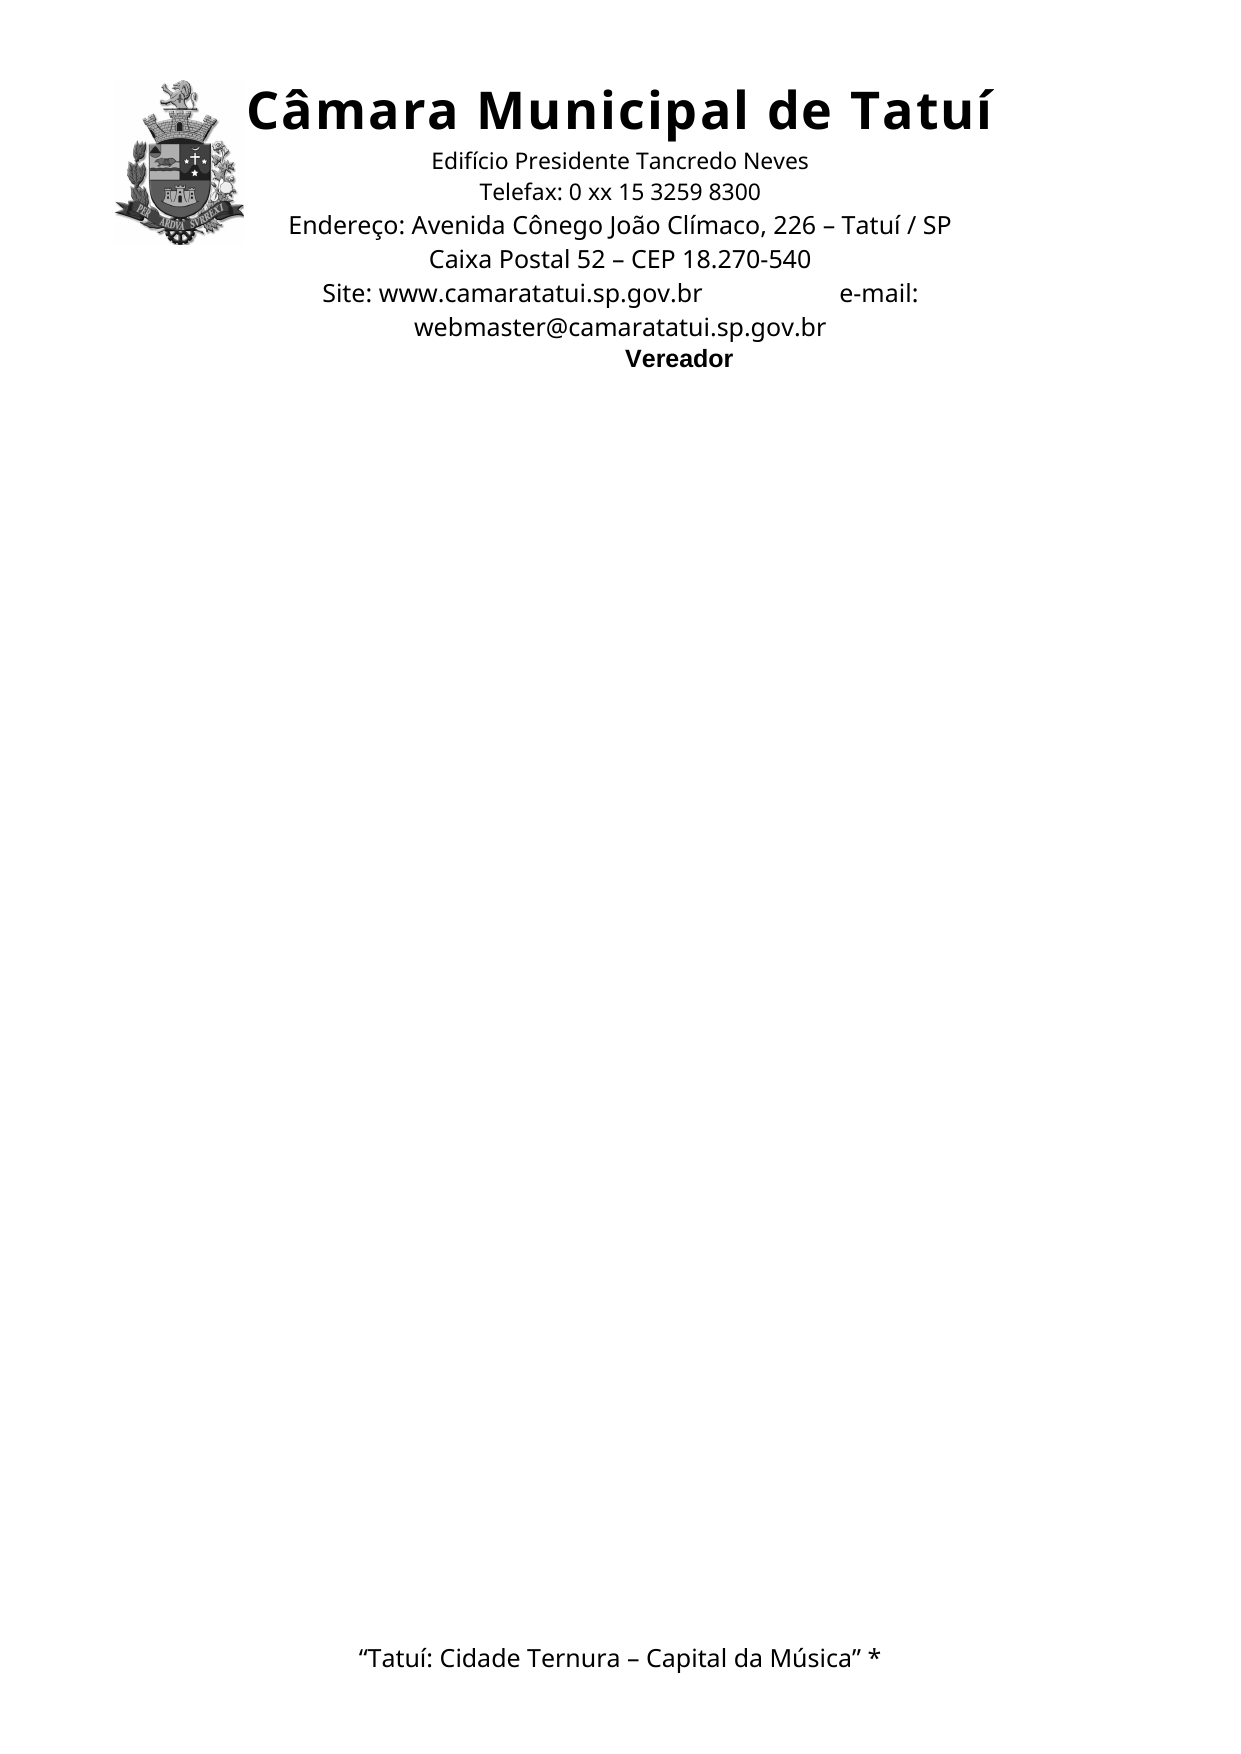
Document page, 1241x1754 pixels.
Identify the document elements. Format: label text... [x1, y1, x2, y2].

text Vereador [236, 343, 1122, 372]
